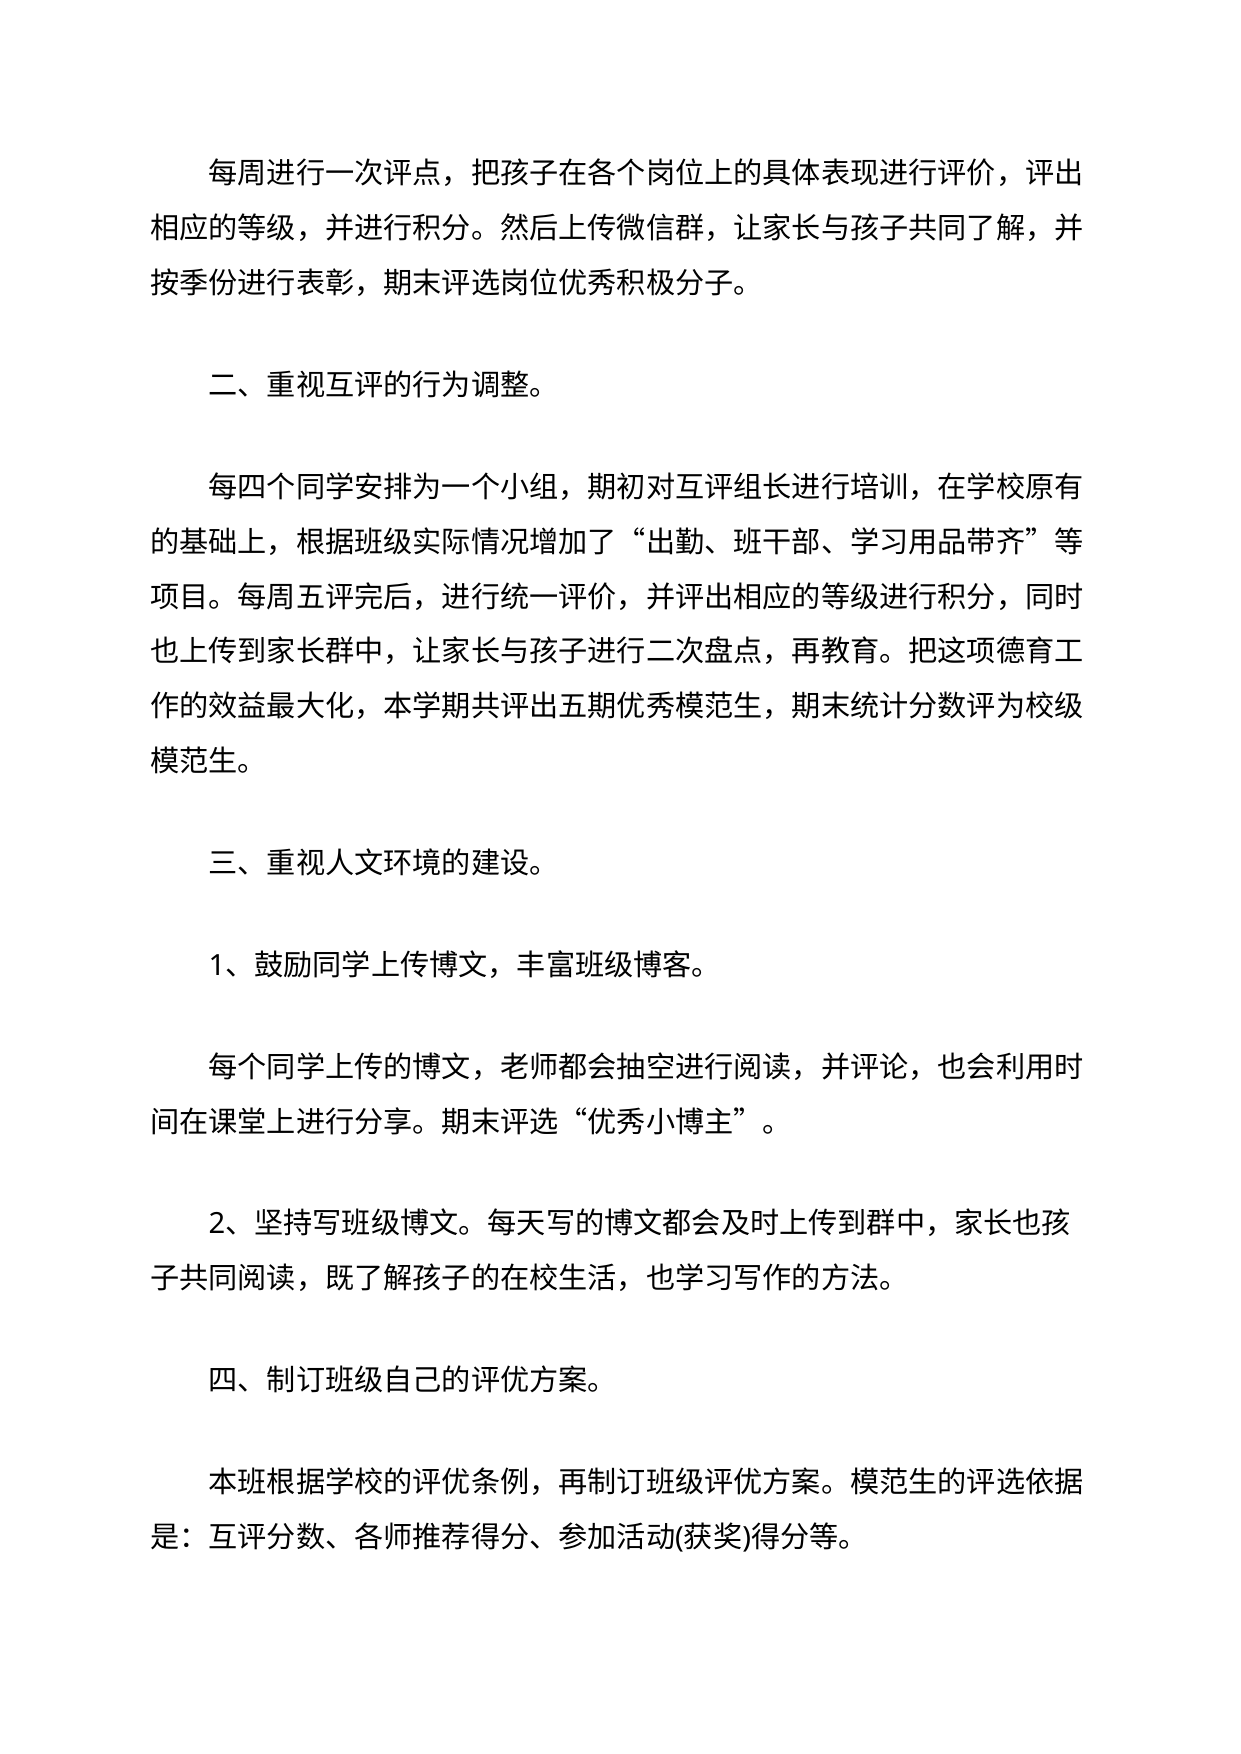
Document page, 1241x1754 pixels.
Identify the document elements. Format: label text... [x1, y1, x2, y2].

text 每个同学上传的博文，老师都会抽空进行阅读，并评论，也会利用时间在课堂上进行分享。期末评选“优秀小博主”。 [150, 1043, 1090, 1141]
text 每周进行一次评点，把孩子在各个岗位上的具体表现进行评价，评出相应的等级，并进行积分。然后上传微信群，让家长与孩子共同了解，并按季份进行表彰，期末评选岗位优秀积极分子。 [150, 150, 1090, 302]
text 四、制订班级自己的评优方案。 [150, 1357, 1090, 1399]
text 1、鼓励同学上传博文，丰富班级博客。 [150, 941, 1090, 984]
text 2、坚持写班级博文。每天写的博文都会及时上传到群中，家长也孩子共同阅读，既了解孩子的在校生活，也学习写作的方法。 [150, 1200, 1090, 1297]
text 每四个同学安排为一个小组，期初对互评组长进行培训，在学校原有的基础上，根据班级实际情况增加了“出勤、班干部、学习用品带齐”等项目。每周五评完后，进行统一评价，并评出相应的等级进行积分，同时也上传到家长群中，让家长与孩子进行二次盘点，再教育。把这项德育工作的效益最大化，本学期共评出五期优秀模范生，期末统计分数评为校级模范生。 [150, 463, 1090, 780]
text 二、重视互评的行为调整。 [150, 362, 1090, 404]
text 三、重视人文环境的建设。 [150, 839, 1090, 882]
text 本班根据学校的评优条例，再制订班级评优方案。模范生的评选依据是：互评分数、各师推荐得分、参加活动(获奖)得分等。 [150, 1458, 1090, 1556]
